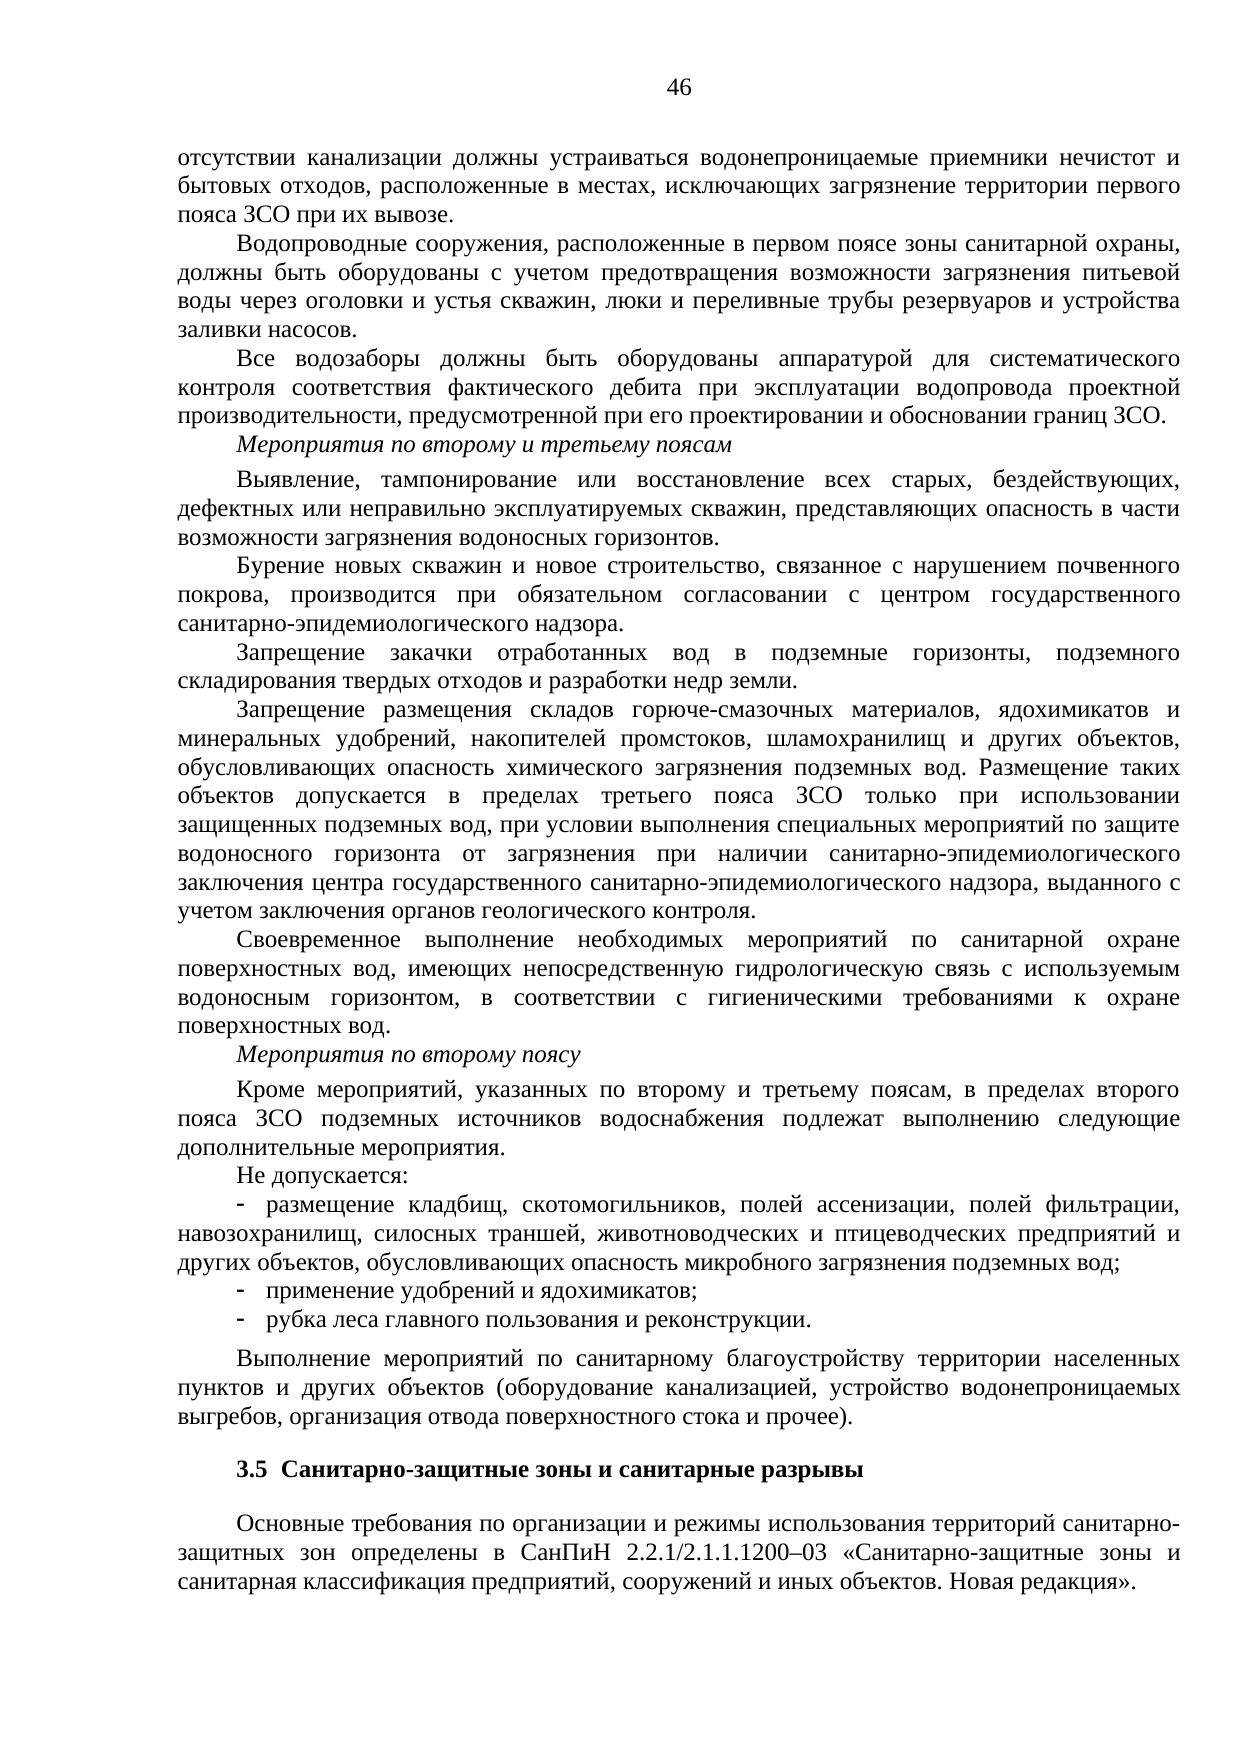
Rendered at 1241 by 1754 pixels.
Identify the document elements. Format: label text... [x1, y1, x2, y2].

subtitle Санитарно-защитные зоны и санитарные разрывы [177, 1454, 1181, 1483]
text Выполнение мероприятий по санитарному благоустройству территории населенных пунктов и других объектов (оборудование канализацией, устройство водонепроницаемых выгребов, организация отвода поверхностного стока и прочее). [177, 1343, 1181, 1429]
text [177, 142, 1181, 228]
text Бурение новых скважин и новое строительство, связанное с нарушением почвенного покрова, производится при обязательном согласовании с центром государственного санитарно-эпидемиологического надзора. [177, 550, 1181, 637]
list применение удобрений и ядохимикатов; [177, 1275, 1181, 1304]
text Запрещение размещения складов горюче-смазочных материалов, ядохимикатов и минеральных удобрений, накопителей промстоков, шламохранилищ и других объектов, обусловливающих опасность химического загрязнения подземных вод. Размещение таких объектов допускается в пределах третьего пояса ЗСО только при использовании защищенных подземных вод, при условии выполнения специальных мероприятий по защите водоносного горизонта от загрязнения при наличии санитарно-эпидемиологического заключения центра государственного санитарно-эпидемиологического надзора, выданного с учетом заключения органов геологического контроля. [177, 694, 1181, 924]
text Выявление, тампонирование или восстановление всех старых, бездействующих, дефектных или неправильно эксплуатируемых скважин, представляющих опасность в части возможности загрязнения водоносных горизонтов. [177, 464, 1181, 550]
text Основные требования по организации и режимы использования территорий санитарно-защитных зон определены в СанПиН 2.2.1/2.1.1.1200–03 «Санитарно-защитные зоны и санитарная классификация предприятий, сооружений и иных объектов. Новая редакция». [177, 1508, 1181, 1594]
text Мероприятия по второму и третьему поясам [177, 429, 1181, 458]
text Все водозаборы должны быть оборудованы аппаратурой для систематического контроля соответствия фактического дебита при эксплуатации водопровода проектной производительности, предусмотренной при его проектировании и обосновании границ ЗСО. [177, 343, 1181, 429]
text Мероприятия по второму поясу [177, 1039, 1181, 1068]
text Кроме мероприятий, указанных по второму и третьему поясам, в пределах второго пояса ЗСО подземных источников водоснабжения подлежат выполнению следующие дополнительные мероприятия. [177, 1074, 1181, 1160]
text Своевременное выполнение необходимых мероприятий по санитарной охране поверхностных вод, имеющих непосредственную гидрологическую связь с используемым водоносным горизонтом, в соответствии с гигиеническими требованиями к охране поверхностных вод. [177, 924, 1181, 1039]
text Запрещение закачки отработанных вод в подземные горизонты, подземного складирования твердых отходов и разработки недр земли. [177, 637, 1181, 694]
list рубка леса главного пользования и реконструкции. [177, 1304, 1181, 1333]
list размещение кладбищ, скотомогильников, полей ассенизации, полей фильтрации, навозохранилищ, силосных траншей, животноводческих и птицеводческих предприятий и других объектов, обусловливающих опасность микробного загрязнения подземных вод; [177, 1189, 1181, 1275]
text Не допускается: [177, 1160, 1181, 1189]
text Водопроводные сооружения, расположенные в первом поясе зоны санитарной охраны, должны быть оборудованы с учетом предотвращения возможности загрязнения питьевой воды через оголовки и устья скважин, люки и переливные трубы резервуаров и устройства заливки насосов. [177, 228, 1181, 343]
